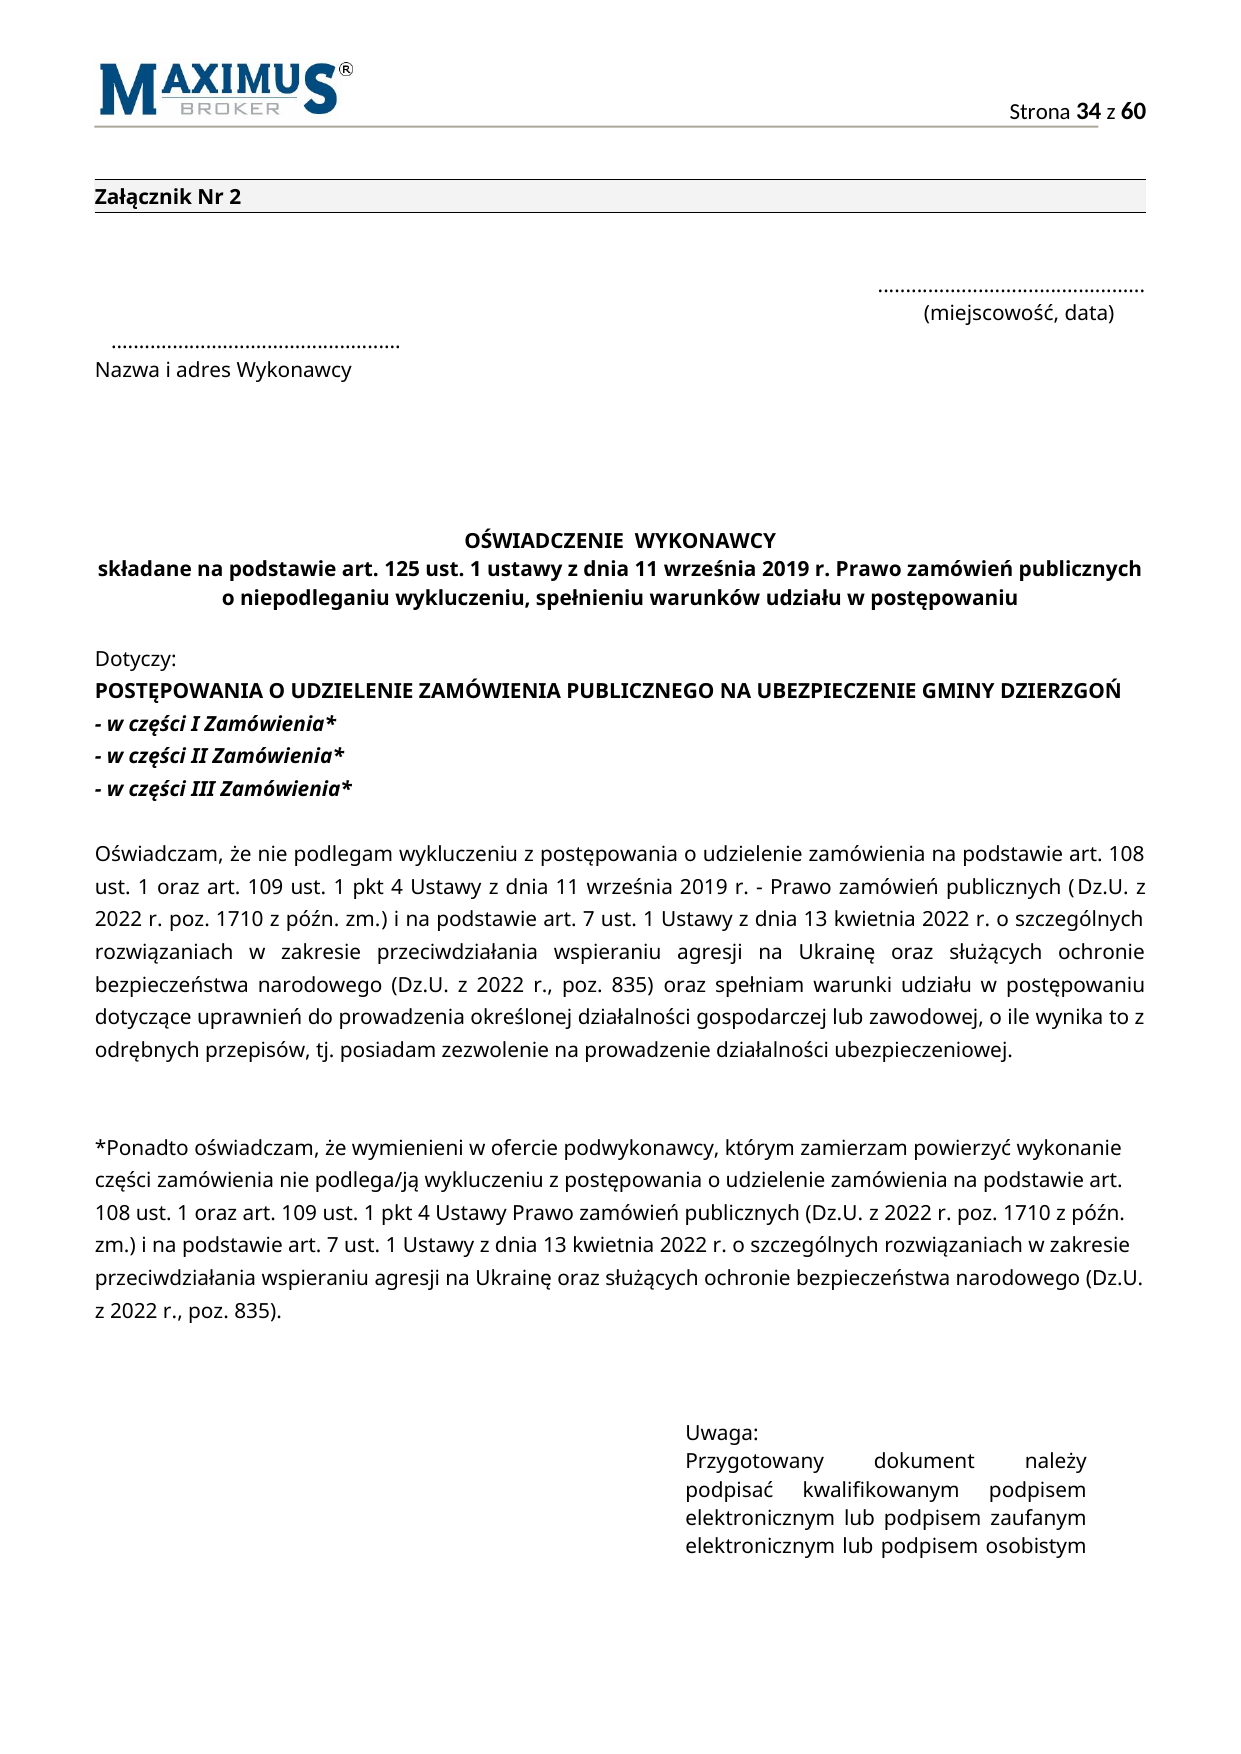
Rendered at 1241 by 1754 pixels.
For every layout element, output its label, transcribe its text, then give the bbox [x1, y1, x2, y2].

text Nazwa i adres Wykonawcy [94, 355, 1146, 383]
text Uwaga: [685, 1418, 1087, 1446]
subtitle Załącznik Nr 2 [94, 180, 1146, 213]
text - w części I Zamówienia* [94, 709, 1146, 737]
text POSTĘPOWANIA O UDZIELENIE ZAMÓWIENIA PUBLICZNEGO NA UBEZPIECZENIE GMINY DZIERZGOŃ [94, 676, 1146, 705]
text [685, 1446, 1087, 1560]
text .................................................... [94, 327, 437, 355]
text *Ponadto oświadczam, że wymienieni w ofercie podwykonawcy, którym zamierzam powierzyć wykonanie części zamówienia nie podlega/ją wykluczeniu z postępowania o udzielenie zamówienia na podstawie art. 108 ust. 1 oraz art. 109 ust. 1 pkt 4 Ustawy Prawo zamówień publicznych (Dz.U. z 2022 r. poz. 1710 z późn. zm.) i na podstawie art. 7 ust. 1 Ustawy z dnia 13 kwietnia 2022 r. o szczególnych rozwiązaniach w zakresie przeciwdziałania wspieraniu agresji na Ukrainę oraz służących ochronie bezpieczeństwa narodowego (Dz.U. z 2022 r., poz. 835). [94, 1133, 1146, 1324]
text Dotyczy: [94, 644, 1146, 672]
text Oświadczam, że nie podlegam wykluczeniu z postępowania o udzielenie zamówienia na podstawie art. 108 ust. 1 oraz art. 109 ust. 1 pkt 4 Ustawy z dnia 11 września 2019 r. - Prawo zamówień publicznych (Dz.U. z 2022 r. poz. 1710 z późn. zm.) i na podstawie art. 7 ust. 1 Ustawy z dnia 13 kwietnia 2022 r. o szczególnych rozwiązaniach w zakresie przeciwdziałania wspieraniu agresji na Ukrainę oraz służących ochronie bezpieczeństwa narodowego (Dz.U. z 2022 r., poz. 835) oraz spełniam warunki udziału w postępowaniu dotyczące uprawnień do prowadzenia określonej działalności gospodarczej lub zawodowej, o ile wynika to z odrębnych przepisów, tj. posiadam zezwolenie na prowadzenie działalności ubezpieczeniowej. [94, 839, 1146, 1063]
text (miejscowość, data) [833, 298, 1146, 327]
text składane na podstawie art. 125 ust. 1 ustawy z dnia 11 września 2019 r. Prawo zamówień publicznych o niepodleganiu wykluczeniu, spełnieniu warunków udziału w postępowaniu [94, 554, 1146, 611]
text OŚWIADCZENIE WYKONAWCY [94, 526, 1146, 554]
text - w części III Zamówienia* [94, 774, 1146, 802]
text - w części II Zamówienia* [94, 741, 1146, 770]
picture [94, 58, 359, 119]
text ................................................ [684, 270, 1146, 298]
